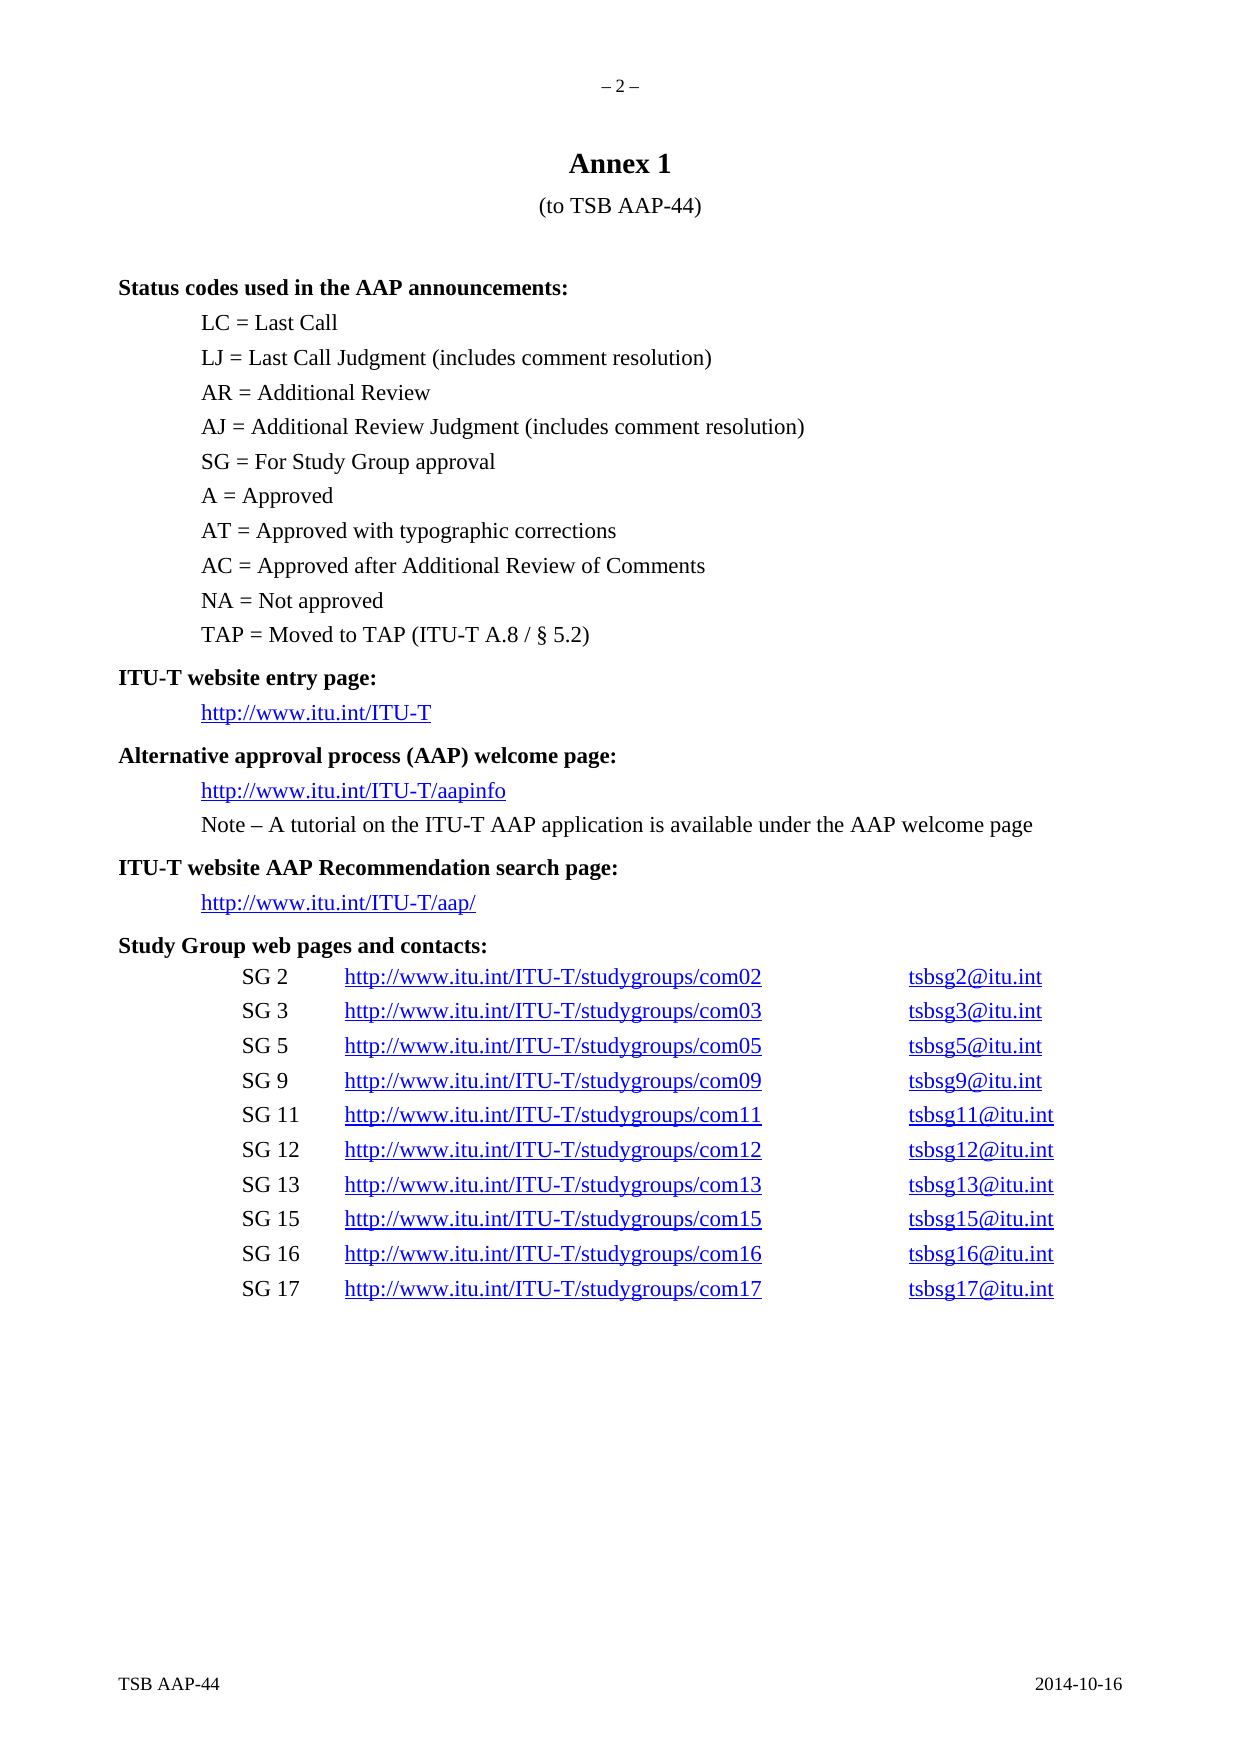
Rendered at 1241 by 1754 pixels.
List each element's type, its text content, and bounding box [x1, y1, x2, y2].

text AC = Approved after Additional Review of Comments [201, 552, 1122, 578]
title Annex 1 [118, 147, 1122, 180]
text A = Approved [201, 483, 1122, 509]
table_cell tsbsg13@itu.int [897, 1167, 1104, 1201]
text SG = For Study Group approval [201, 448, 1122, 474]
table_cell http://www.itu.int/ITU-T/studygroups/com05 [333, 1028, 897, 1063]
subtitle Alternative approval process (AAP) welcome page: [118, 742, 1122, 768]
table_cell tsbsg5@itu.int [897, 1028, 1104, 1063]
table_header tsbsg2@itu.int [897, 959, 1104, 993]
text LC = Last Call [201, 309, 1122, 336]
table_cell tsbsg11@itu.int [897, 1097, 1104, 1132]
table_cell SG 11 [230, 1097, 333, 1132]
table_cell http://www.itu.int/ITU-T/studygroups/com03 [333, 993, 897, 1028]
table_cell tsbsg17@itu.int [897, 1271, 1104, 1305]
subtitle ITU-T website AAP Recommendation search page: [118, 854, 1122, 881]
table_cell SG 9 [230, 1063, 333, 1097]
text NA = Not approved [201, 587, 1122, 613]
table_cell http://www.itu.int/ITU-T/studygroups/com16 [333, 1236, 897, 1271]
text AR = Additional Review [201, 378, 1122, 405]
text Note – A tutorial on the ITU-T AAP application is available under the AAP welcome page [201, 811, 1122, 838]
table_cell http://www.itu.int/ITU-T/studygroups/com12 [333, 1132, 897, 1167]
text TAP = Moved to TAP (ITU-T A.8 / § 5.2) [201, 621, 1122, 648]
table_cell SG 12 [230, 1132, 333, 1167]
table_header SG 2 [230, 959, 333, 993]
table_cell http://www.itu.int/ITU-T/studygroups/com15 [333, 1201, 897, 1236]
table_cell SG 13 [230, 1167, 333, 1201]
table_cell http://www.itu.int/ITU-T/studygroups/com13 [333, 1167, 897, 1201]
text LJ = Last Call Judgment (includes comment resolution) [201, 344, 1122, 370]
table_cell SG 15 [230, 1201, 333, 1236]
subtitle Study Group web pages and contacts: [118, 932, 1122, 958]
table_cell tsbsg16@itu.int [897, 1236, 1104, 1271]
subtitle ITU-T website entry page: [118, 664, 1122, 691]
table_cell tsbsg9@itu.int [897, 1063, 1104, 1097]
table_cell SG 16 [230, 1236, 333, 1271]
text http://www.itu.int/ITU-T [201, 699, 1122, 725]
text (to TSB AAP-44) [118, 193, 1122, 219]
table_cell http://www.itu.int/ITU-T/studygroups/com11 [333, 1097, 897, 1132]
table_cell http://www.itu.int/ITU-T/studygroups/com17 [333, 1271, 897, 1305]
subtitle Status codes used in the AAP announcements: [118, 274, 1122, 301]
table_cell tsbsg3@itu.int [897, 993, 1104, 1028]
table_cell tsbsg12@itu.int [897, 1132, 1104, 1167]
table_cell http://www.itu.int/ITU-T/studygroups/com09 [333, 1063, 897, 1097]
text AJ = Additional Review Judgment (includes comment resolution) [201, 413, 1122, 439]
table_cell SG 3 [230, 993, 333, 1028]
table_header http://www.itu.int/ITU-T/studygroups/com02 [333, 959, 897, 993]
text http://www.itu.int/ITU-T/aap/ [201, 889, 1122, 916]
table_cell tsbsg15@itu.int [897, 1201, 1104, 1236]
text http://www.itu.int/ITU-T/aapinfo [201, 777, 1122, 803]
text AT = Approved with typographic corrections [201, 517, 1122, 544]
table_cell SG 5 [230, 1028, 333, 1063]
table_cell SG 17 [230, 1271, 333, 1305]
